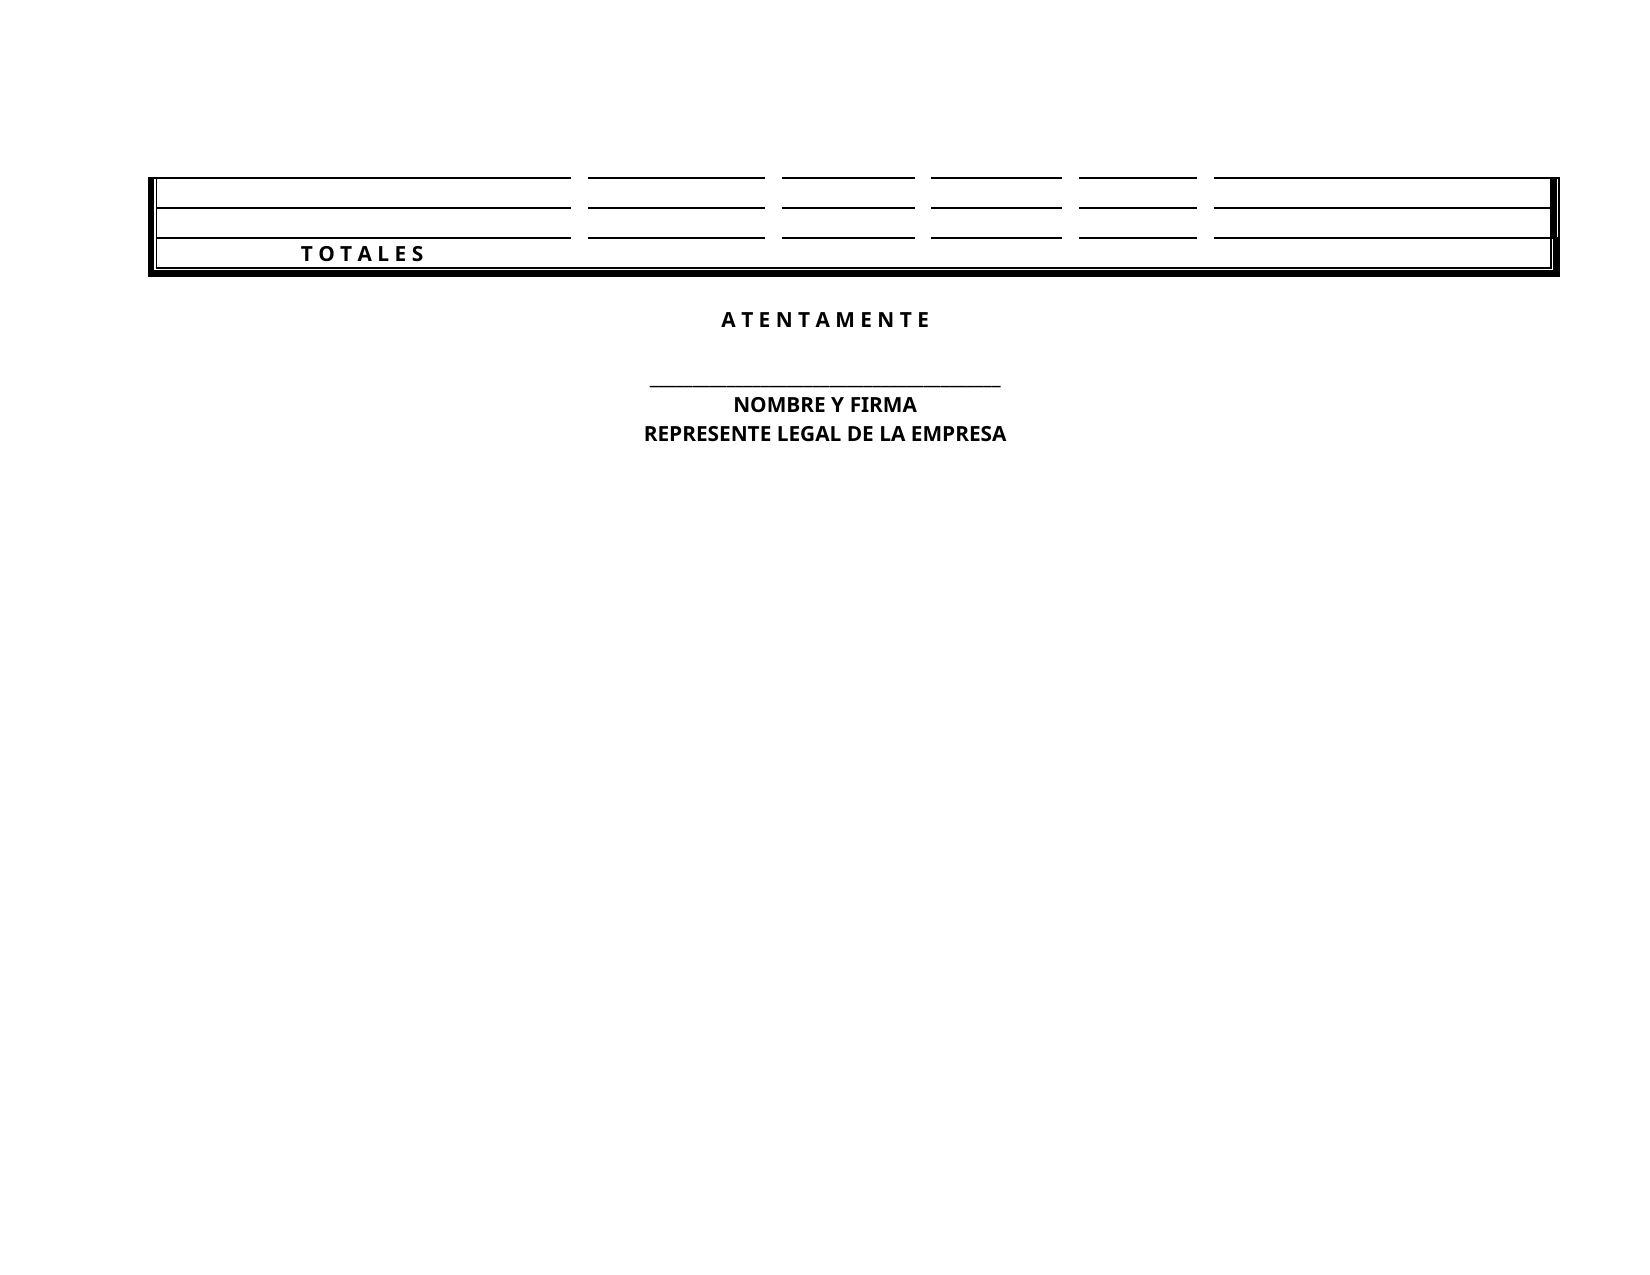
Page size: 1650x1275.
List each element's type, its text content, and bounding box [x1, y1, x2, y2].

text REPRESENTE LEGAL DE [148, 419, 1502, 447]
text _________________________________________ [148, 362, 1502, 390]
text NOMBRE Y FIRMA [148, 390, 1502, 419]
text A T E N T A M E N T E [148, 305, 1502, 333]
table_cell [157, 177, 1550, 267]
